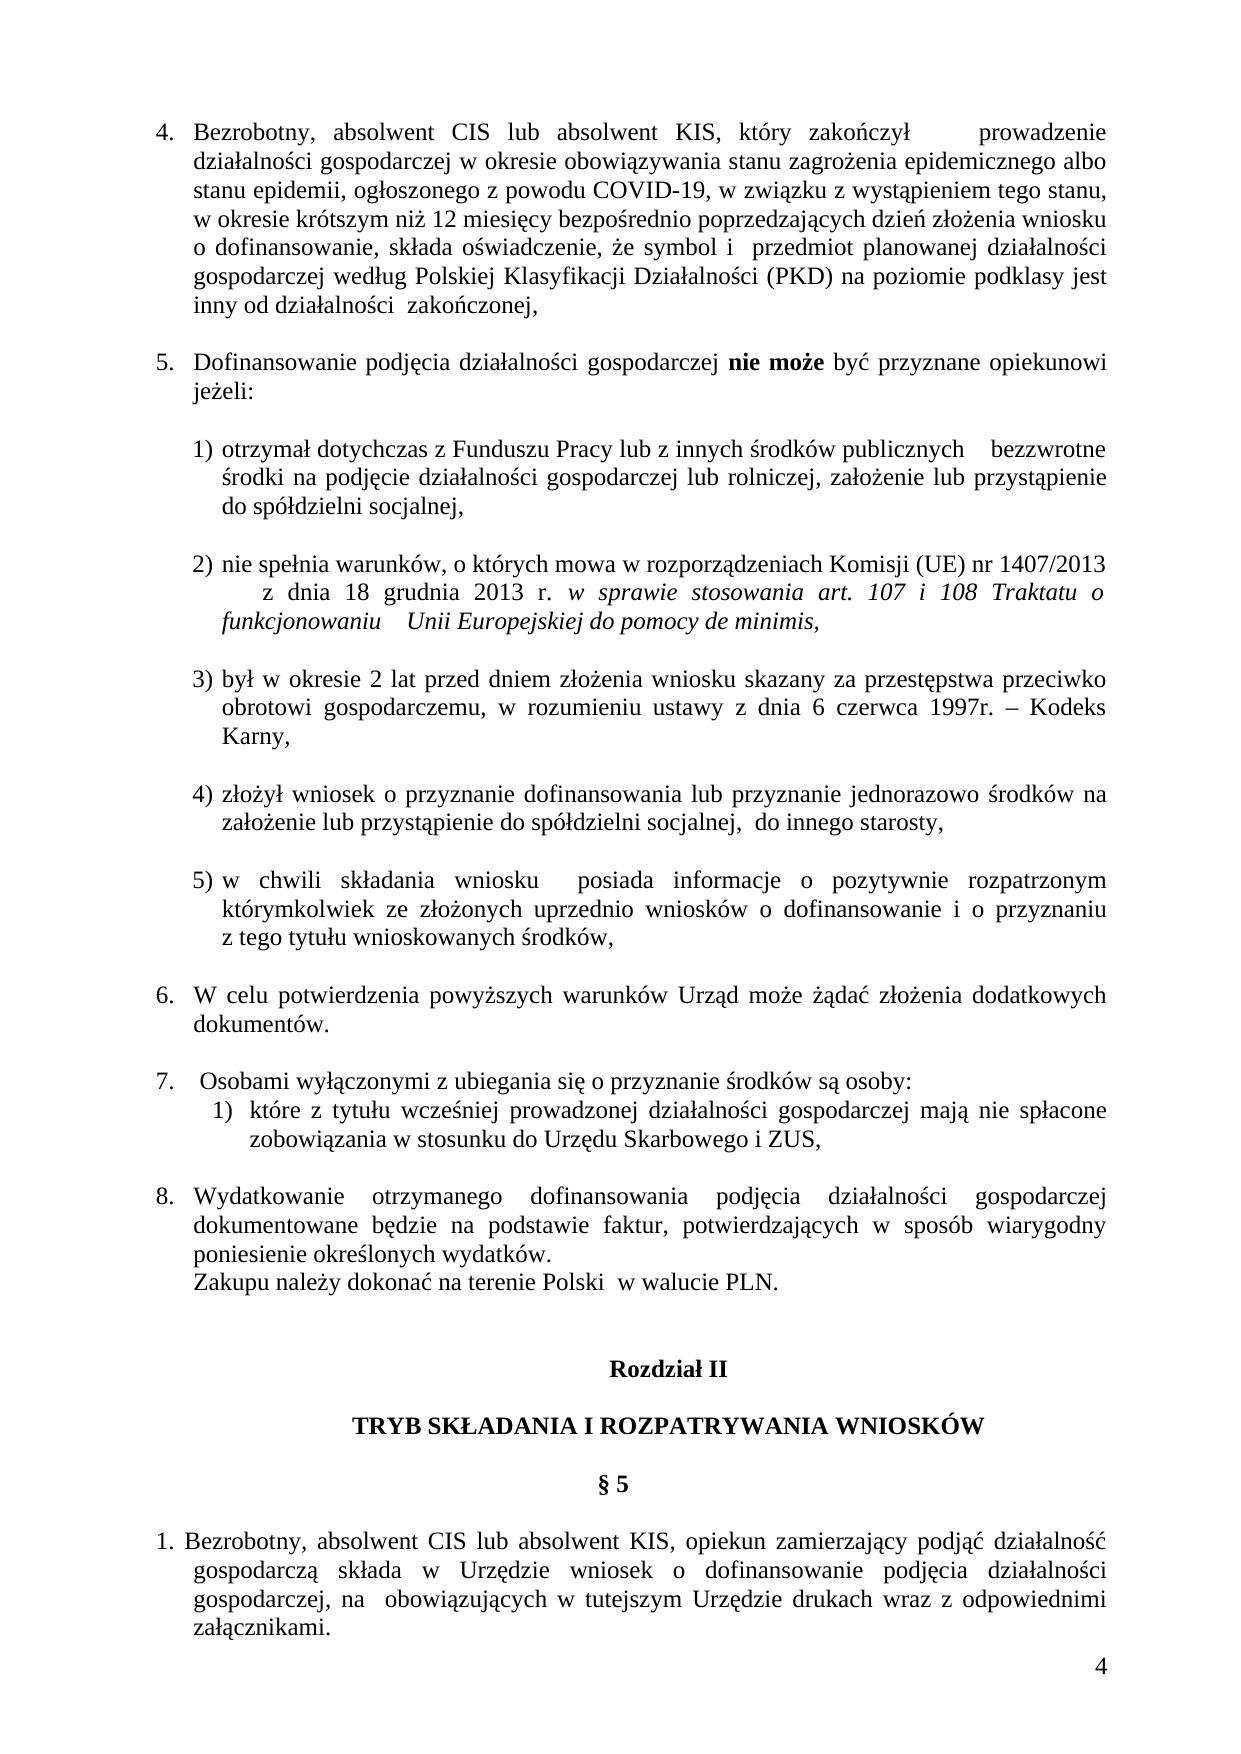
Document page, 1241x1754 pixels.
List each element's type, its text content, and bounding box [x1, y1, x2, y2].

list Osobami wyłączonymi z ubiegania się o przyznanie środków są osoby: [156, 1066, 1107, 1095]
list Dofinansowanie podjęcia działalności gospodarczej nie może być przyznane opiekunowi jeżeli: [156, 347, 1107, 405]
text TRYB SKŁADANIA I ROZPATRYWANIA WNIOSKÓW [229, 1411, 1107, 1440]
list Bezrobotny, absolwent CIS lub absolwent KIS, który zakończył prowadzenie działalności gospodarczej w okresie obowiązywania stanu zagrożenia epidemicznego albo stanu epidemii, ogłoszonego z powodu COVID-19, w związku z wystąpieniem tego stanu, w okresie krótszym niż 12 miesięcy bezpośrednio poprzedzających dzień złożenia wniosku o dofinansowanie, składa oświadczenie, że symbol i przedmiot planowanej działalności gospodarczej według Polskiej Klasyfikacji Działalności (PKD) na poziomie podklasy jest inny od działalności zakończonej, [156, 117, 1107, 319]
list W celu potwierdzenia powyższych warunków Urząd może żądać złożenia dodatkowych dokumentów. [156, 980, 1107, 1037]
text 1. Bezrobotny, absolwent CIS lub absolwent KIS, opiekun zamierzający podjąć działalność gospodarczą składa w Urzędzie wniosek o dofinansowanie podjęcia działalności gospodarczej, na obowiązujących w tutejszym Urzędzie drukach wraz z odpowiednimi załącznikami. [156, 1526, 1107, 1641]
list nie spełnia warunków, o których mowa w rozporządzeniach Komisji (UE) nr 1407/2013 [192, 549, 1107, 577]
list w chwili składania wniosku posiada informacje o pozytywnie rozpatrzonym którymkolwiek ze złożonych uprzednio wniosków o dofinansowanie i o przyznaniu z tego tytułu wnioskowanych środków, [192, 865, 1107, 951]
text Zakupu należy dokonać na terenie Polski w walucie PLN. [193, 1267, 1107, 1296]
list złożył wniosek o przyznanie dofinansowania lub przyznanie jednorazowo środków na założenie lub przystąpienie do spółdzielni socjalnej, do innego starosty, [192, 779, 1107, 836]
list Wydatkowanie otrzymanego dofinansowania podjęcia działalności gospodarczej dokumentowane będzie na podstawie faktur, potwierdzających w sposób wiarygodny poniesienie określonych wydatków. [156, 1181, 1107, 1267]
text Rozdział II [229, 1354, 1107, 1382]
list był w okresie 2 lat przed dniem złożenia wniosku skazany za przestępstwa przeciwko obrotowi gospodarczemu, w rozumieniu ustawy z dnia 6 czerwca 1997r. – Kodeks Karny, [192, 664, 1107, 750]
list które z tytułu wcześniej prowadzonej działalności gospodarczej mają nie spłacone zobowiązania w stosunku do Urzędu Skarbowego i ZUS, [212, 1095, 1107, 1152]
list otrzymał dotychczas z Funduszu Pracy lub z innych środków publicznych bezzwrotne środki na podjęcie działalności gospodarczej lub rolniczej, założenie lub przystąpienie do spółdzielni socjalnej, [192, 434, 1107, 520]
text § 5 [118, 1469, 1107, 1497]
text z dnia 18 grudnia 2013 r. w sprawie stosowania art. 107 i 108 Traktatu o funkcjonowaniu Unii Europejskiej do pomocy de minimis, [192, 577, 1107, 635]
